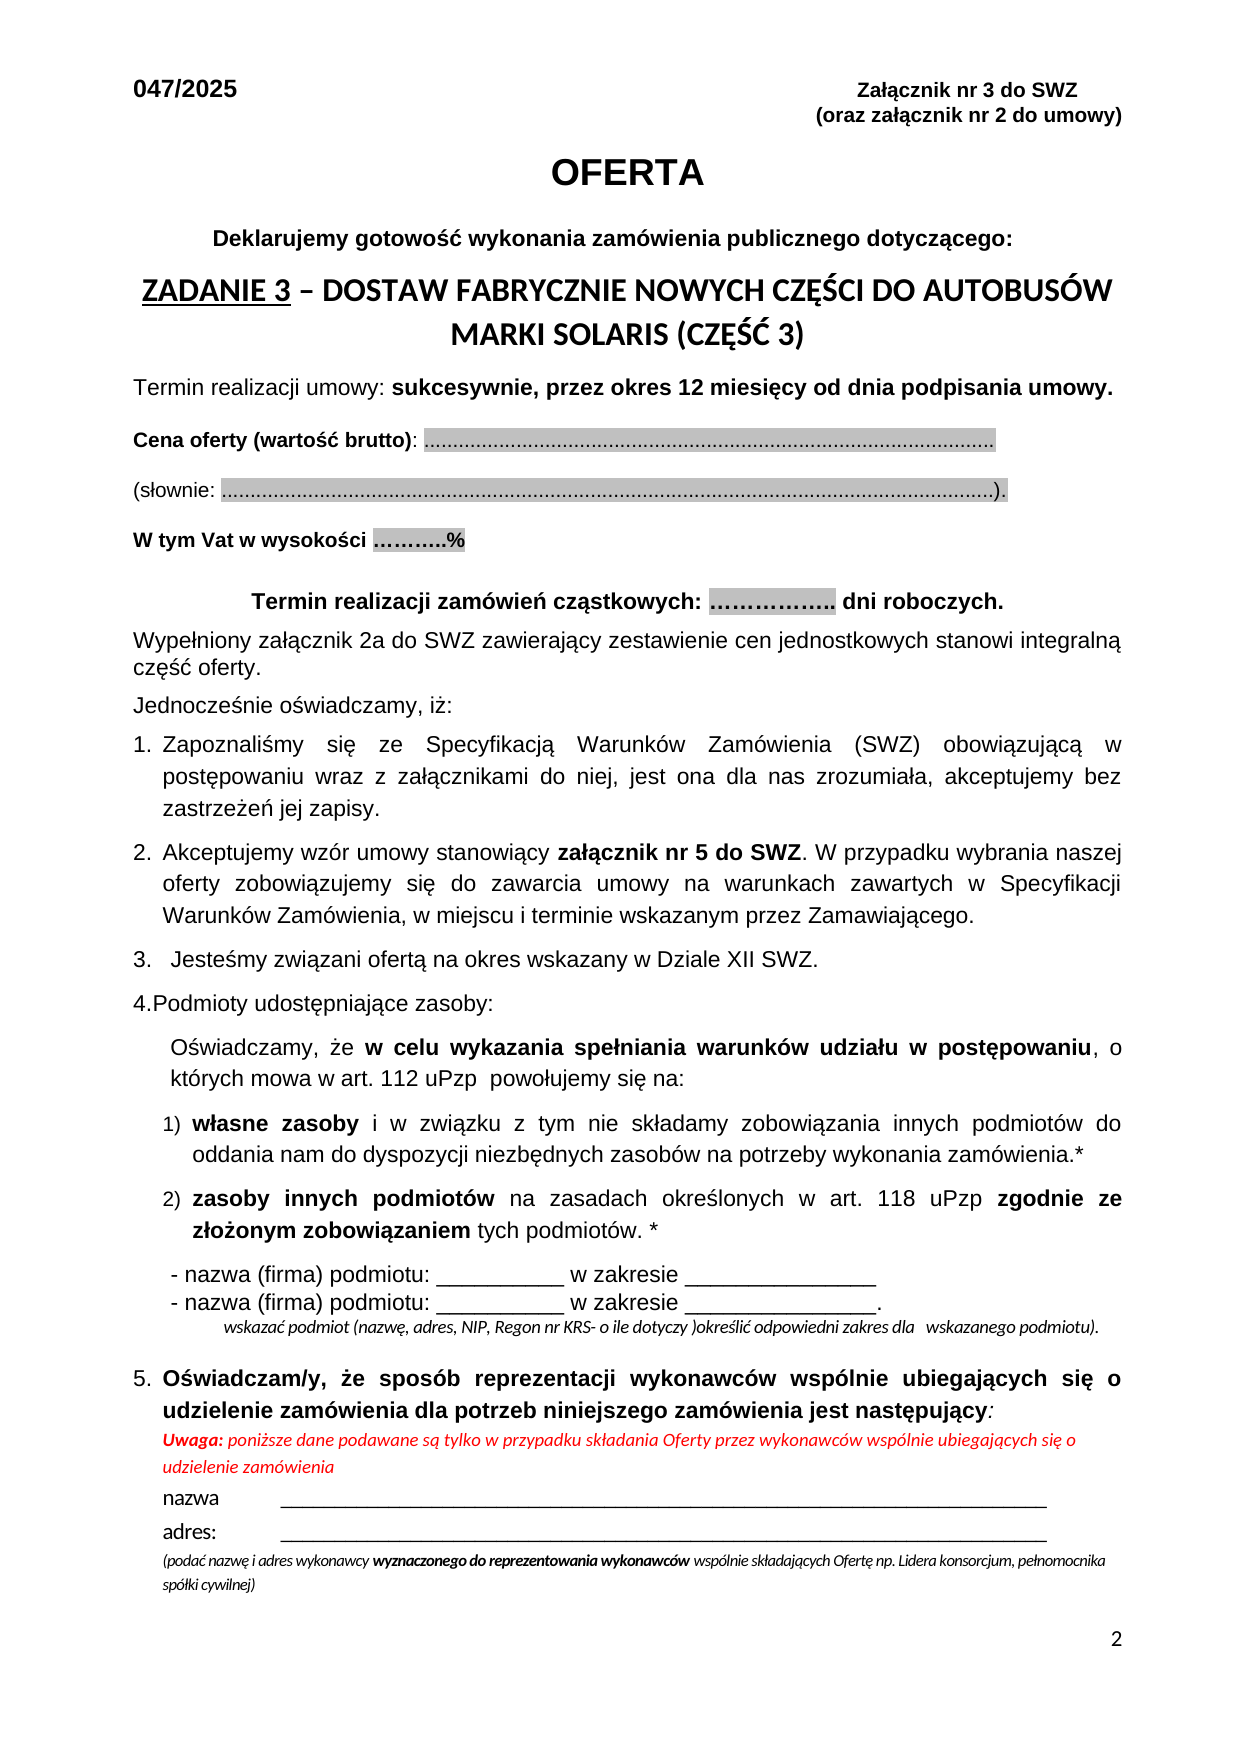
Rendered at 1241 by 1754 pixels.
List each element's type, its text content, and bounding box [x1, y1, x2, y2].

text Deklarujemy gotowość wykonania zamówienia publicznego dotyczącego: [103, 225, 1122, 252]
list Uwaga: poniższe dane podawane są tylko w przypadku składania Oferty przez wykonawców wspólnie ubiegających się o udzielenie zamówienia [162, 1428, 1152, 1479]
text Jednocześnie oświadczamy, iż: [133, 692, 1122, 719]
list adres: _______________________________________________________________________ [162, 1517, 1122, 1545]
text Wypełniony załącznik 2a do SWZ zawierający zestawienie cen jednostkowych stanowi integralną część oferty. [133, 627, 1122, 680]
text W tym Vat w wysokości ………..% [133, 527, 1122, 552]
text Termin realizacji zamówień cząstkowych: …………….. dni roboczych. [133, 590, 709, 615]
list Podmioty udostępniające zasoby: [133, 990, 1122, 1016]
list Jesteśmy związani ofertą na okres wskazany w Dziale XII SWZ. [133, 946, 1122, 972]
list Akceptujemy wzór umowy stanowiący załącznik nr 5 do SWZ. W przypadku wybrania naszej oferty zobowiązujemy się do zawarcia umowy na warunkach zawartych w Specyfikacji Warunków Zamówienia, w miejscu i terminie wskazanym przez Zamawiającego. [133, 838, 1122, 928]
list (podać nazwę i adres wykonawcy wyznaczonego do reprezentowania wykonawców wspólnie składających Ofertę np. Lidera konsorcjum, pełnomocnika spółki cywilnej) [162, 1550, 1122, 1595]
list zasoby innych podmiotów na zasadach określonych w art. 118 uPzp zgodnie ze złożonym zobowiązaniem tych podmiotów. * [162, 1185, 1122, 1243]
text Oświadczamy, że w celu wykazania spełniania warunków udziału w postępowaniu, o których mowa w art. 112 uPzp powołujemy się na: [170, 1034, 1122, 1092]
text OFERTA [133, 151, 1122, 194]
title - nazwa (firma) podmiotu: __________ w zakresie _______________. [170, 1288, 1122, 1315]
text wskazać podmiot (nazwę, adres, NIP, Regon nr KRS- o ile dotyczy )określić odpowiedni zakres dla wskazanego podmiotu). [162, 1315, 1122, 1338]
list własne zasoby i w związku z tym nie składamy zobowiązania innych podmiotów do oddania nam do dyspozycji niezbędnych zasobów na potrzeby wykonania zamówienia.* [162, 1109, 1122, 1167]
title - nazwa (firma) podmiotu: __________ w zakresie _______________ [170, 1261, 1122, 1288]
text ZADANIE 3 – DOSTAW FABRYCZNIE NOWYCH CZĘŚCI DO AUTOBUSÓW MARKI SOLARIS (CZĘŚĆ 3) [133, 269, 1122, 354]
list Zapoznaliśmy się ze Specyfikacją Warunków Zamówienia (SWZ) obowiązującą w postępowaniu wraz z załącznikami do niej, jest ona dla nas zrozumiała, akceptujemy bez zastrzeżeń jej zapisy. [133, 731, 1122, 821]
text Termin realizacji zamówień cząstkowych: …………….. dni roboczych. [836, 590, 1122, 615]
text (słownie: ......................................................................................................................................). [133, 477, 1122, 502]
list nazwa _______________________________________________________________________ [162, 1483, 1122, 1511]
text Termin realizacji umowy: sukcesywnie, przez okres 12 miesięcy od dnia podpisania umowy. [133, 374, 1122, 400]
list Oświadczam/y, że sposób reprezentacji wykonawców wspólnie ubiegających się o udzielenie zamówienia dla potrzeb niniejszego zamówienia jest następujący: [133, 1365, 1122, 1423]
text Cena oferty (wartość brutto): ................................................................................................... [133, 427, 1122, 452]
